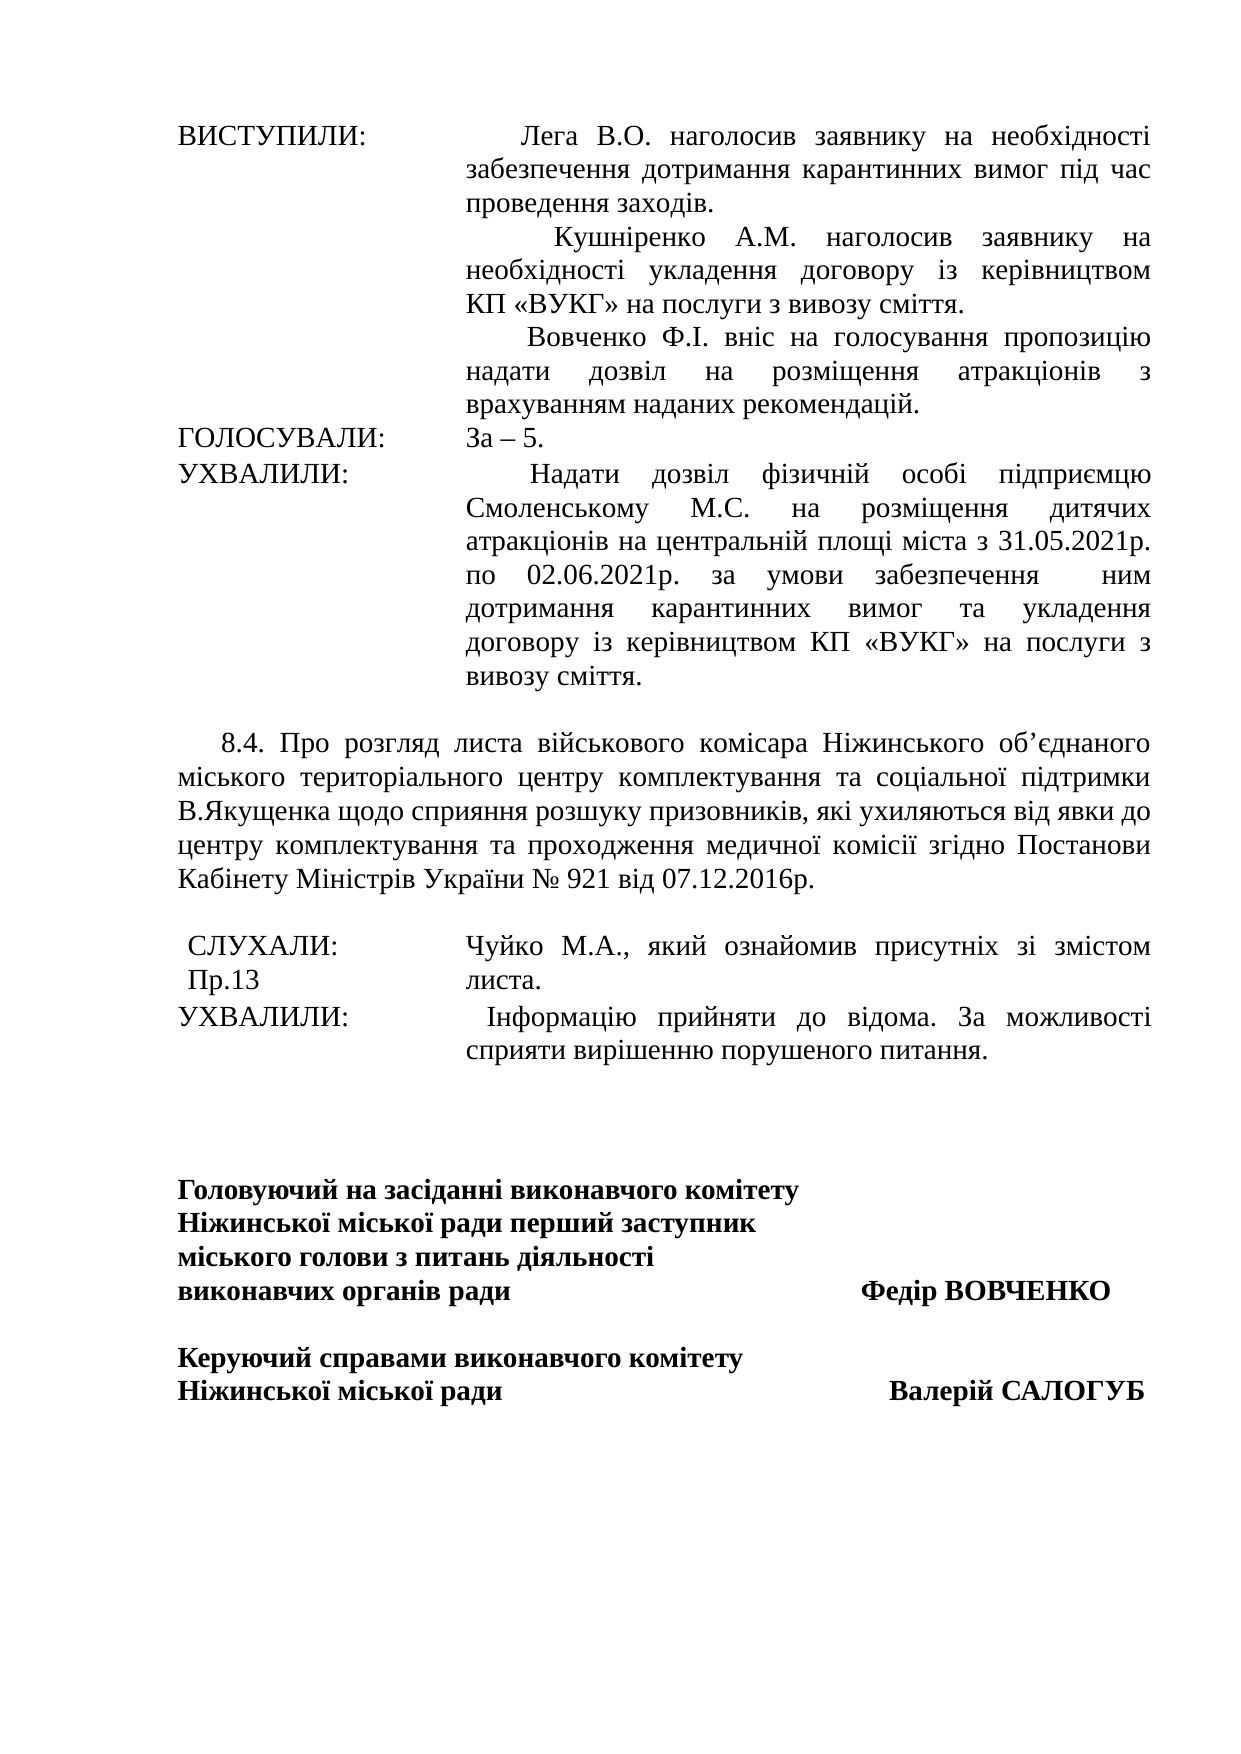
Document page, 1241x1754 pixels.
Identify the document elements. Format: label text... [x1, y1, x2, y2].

text міського голови з питань діяльності [177, 1239, 1152, 1273]
text Ніжинської міської ради перший заступник [177, 1206, 1152, 1239]
table_cell Лега В.О. наголосив заявнику на необхідності забезпечення дотримання карантинних вимог під час проведення заходів. Кушніренко А.М. наголосив заявнику на необхідності укладення договору із керівництвом КП «ВУКГ» на послуги з вивозу сміття. Вовченко Ф.І. вніс на голосування пропозицію надати дозвіл на розміщення атракціонів з врахуванням наданих рекомендацій. За – 5. [454, 118, 1163, 456]
table_cell Інформацію прийняти до відома. За можливості сприяти вирішенню порушеного питання. [454, 999, 1163, 1066]
table_cell УХВАЛИЛИ: [176, 999, 454, 1066]
text Головуючий на засіданні виконавчого комітету [177, 1172, 1152, 1206]
text виконавчих органів ради Федір ВОВЧЕНКО [177, 1273, 1152, 1306]
table_cell ВИСТУПИЛИ: ГОЛОСУВАЛИ: [176, 118, 454, 456]
subtitle 8.4. Про розгляд листа військового комісара Ніжинського об’єднаного міського територіального центру комплектування та соціальної підтримки В.Якущенка щодо сприяння розшуку призовників, які ухиляються від явки до центру комплектування та проходження медичної комісії згідно Постанови Кабінету Міністрів України № 921 від 07.12.2016р. [177, 725, 1152, 895]
text Ніжинської міської ради Валерій САЛОГУБ [177, 1373, 1152, 1407]
table_header СЛУХАЛИ: Пр.13 [176, 929, 454, 999]
text Керуючий справами виконавчого комітету [177, 1340, 1152, 1373]
table_cell УХВАЛИЛИ: [176, 456, 454, 691]
table_cell Надати дозвіл фізичній особі підприємцю Смоленському М.С. на розміщення дитячих атракціонів на центральній площі міста з 31.05.2021р. по 02.06.2021р. за умови забезпечення ним дотримання карантинних вимог та укладення договору із керівництвом КП «ВУКГ» на послуги з вивозу сміття. [454, 456, 1163, 691]
table_header Чуйко М.А., який ознайомив присутніх зі змістом листа. [454, 929, 1163, 999]
